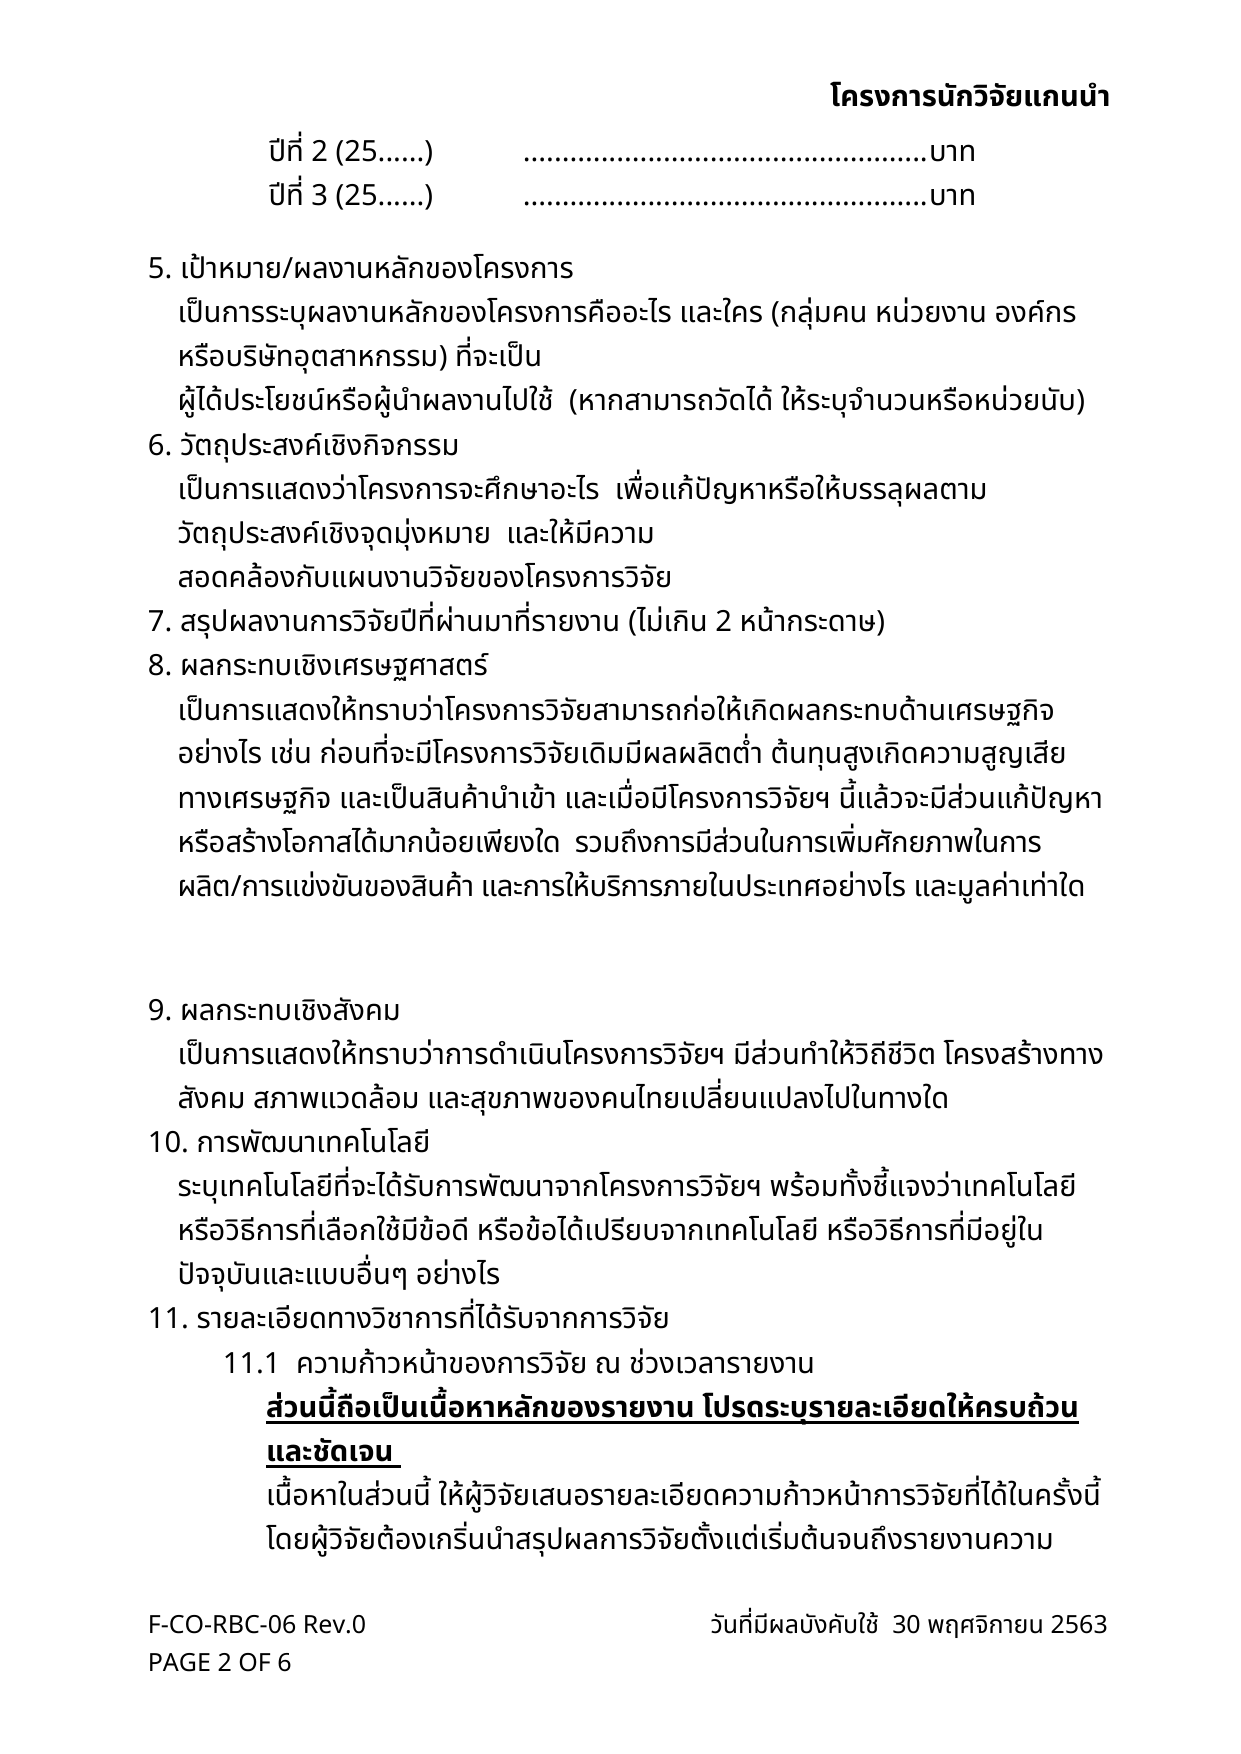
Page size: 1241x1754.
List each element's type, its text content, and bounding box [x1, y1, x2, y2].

text ปีที่ 3 (25......) ....................................................บาท [148, 174, 1110, 218]
text 11. รายละเอียดทางวิชาการที่ได้รับจากการวิจัย [148, 1298, 1110, 1342]
text ปีที่ 2 (25......) ....................................................บาท [148, 130, 1110, 174]
text 10. การพัฒนาเทคโนโลยี [148, 1121, 1110, 1166]
text ผู้ได้ประโยชน์หรือผู้นำผลงานไปใช้ (หากสามารถวัดได้ ให้ระบุจำนวนหรือหน่วยนับ) [177, 380, 1110, 424]
text สอดคล้องกับแผนงานวิจัยของโครงการวิจัย [177, 556, 1110, 600]
text เป็นการแสดงให้ทราบว่าโครงการวิจัยสามารถก่อให้เกิดผลกระทบด้านเศรษฐกิจอย่างไร เช่น ก่อนที่จะมีโครงการวิจัยเดิมมีผลผลิตต่ำ ต้นทุนสูงเกิดความสูญเสียทางเศรษฐกิจ และเป็นสินค้านำเข้า และเมื่อมีโครงการวิจัยฯ นี้แล้วจะมีส่วนแก้ปัญหาหรือสร้างโอกาสได้มากน้อยเพียงใด รวมถึงการมีส่วนในการเพิ่มศักยภาพในการผลิต/การแข่งขันของสินค้า และการให้บริการภายในประเทศอย่างไร และมูลค่าเท่าใด [177, 689, 1110, 909]
text 11.1 ความก้าวหน้าของการวิจัย ณ ช่วงเวลารายงาน [148, 1342, 1110, 1386]
text 8. ผลกระทบเชิงเศรษฐศาสตร์ [148, 645, 1110, 689]
text 5. เป้าหมาย/ผลงานหลักของโครงการ [148, 247, 1110, 291]
text 6. วัตถุประสงค์เชิงกิจกรรม [148, 424, 1110, 468]
text ส่วนนี้ถือเป็นเนื้อหาหลักของรายงาน โปรดระบุรายละเอียดให้ครบถ้วนและชัดเจน [266, 1386, 1110, 1474]
text เป็นการแสดงว่าโครงการจะศึกษาอะไร เพื่อแก้ปัญหาหรือให้บรรลุผลตามวัตถุประสงค์เชิงจุดมุ่งหมาย และให้มีความ [177, 468, 1110, 556]
text 7. สรุปผลงานการวิจัยปีที่ผ่านมาที่รายงาน (ไม่เกิน 2 หน้ากระดาษ) [148, 600, 1110, 645]
text 9. ผลกระทบเชิงสังคม [148, 989, 1110, 1033]
text ระบุเทคโนโลยีที่จะได้รับการพัฒนาจากโครงการวิจัยฯ พร้อมทั้งชี้แจงว่าเทคโนโลยีหรือวิธีการที่เลือกใช้มีข้อดี หรือข้อได้เปรียบจากเทคโนโลยี หรือวิธีการที่มีอยู่ในปัจจุบันและแบบอื่นๆ อย่างไร [177, 1166, 1110, 1298]
text เป็นการแสดงให้ทราบว่าการดำเนินโครงการวิจัยฯ มีส่วนทำให้วิถีชีวิต โครงสร้างทางสังคม สภาพแวดล้อม และสุขภาพของคนไทยเปลี่ยนแปลงไปในทางใด [177, 1033, 1110, 1121]
text เป็นการระบุผลงานหลักของโครงการคืออะไร และใคร (กลุ่มคน หน่วยงาน องค์กร หรือบริษัทอุตสาหกรรม) ที่จะเป็น [177, 291, 1110, 380]
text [266, 1474, 1110, 1562]
